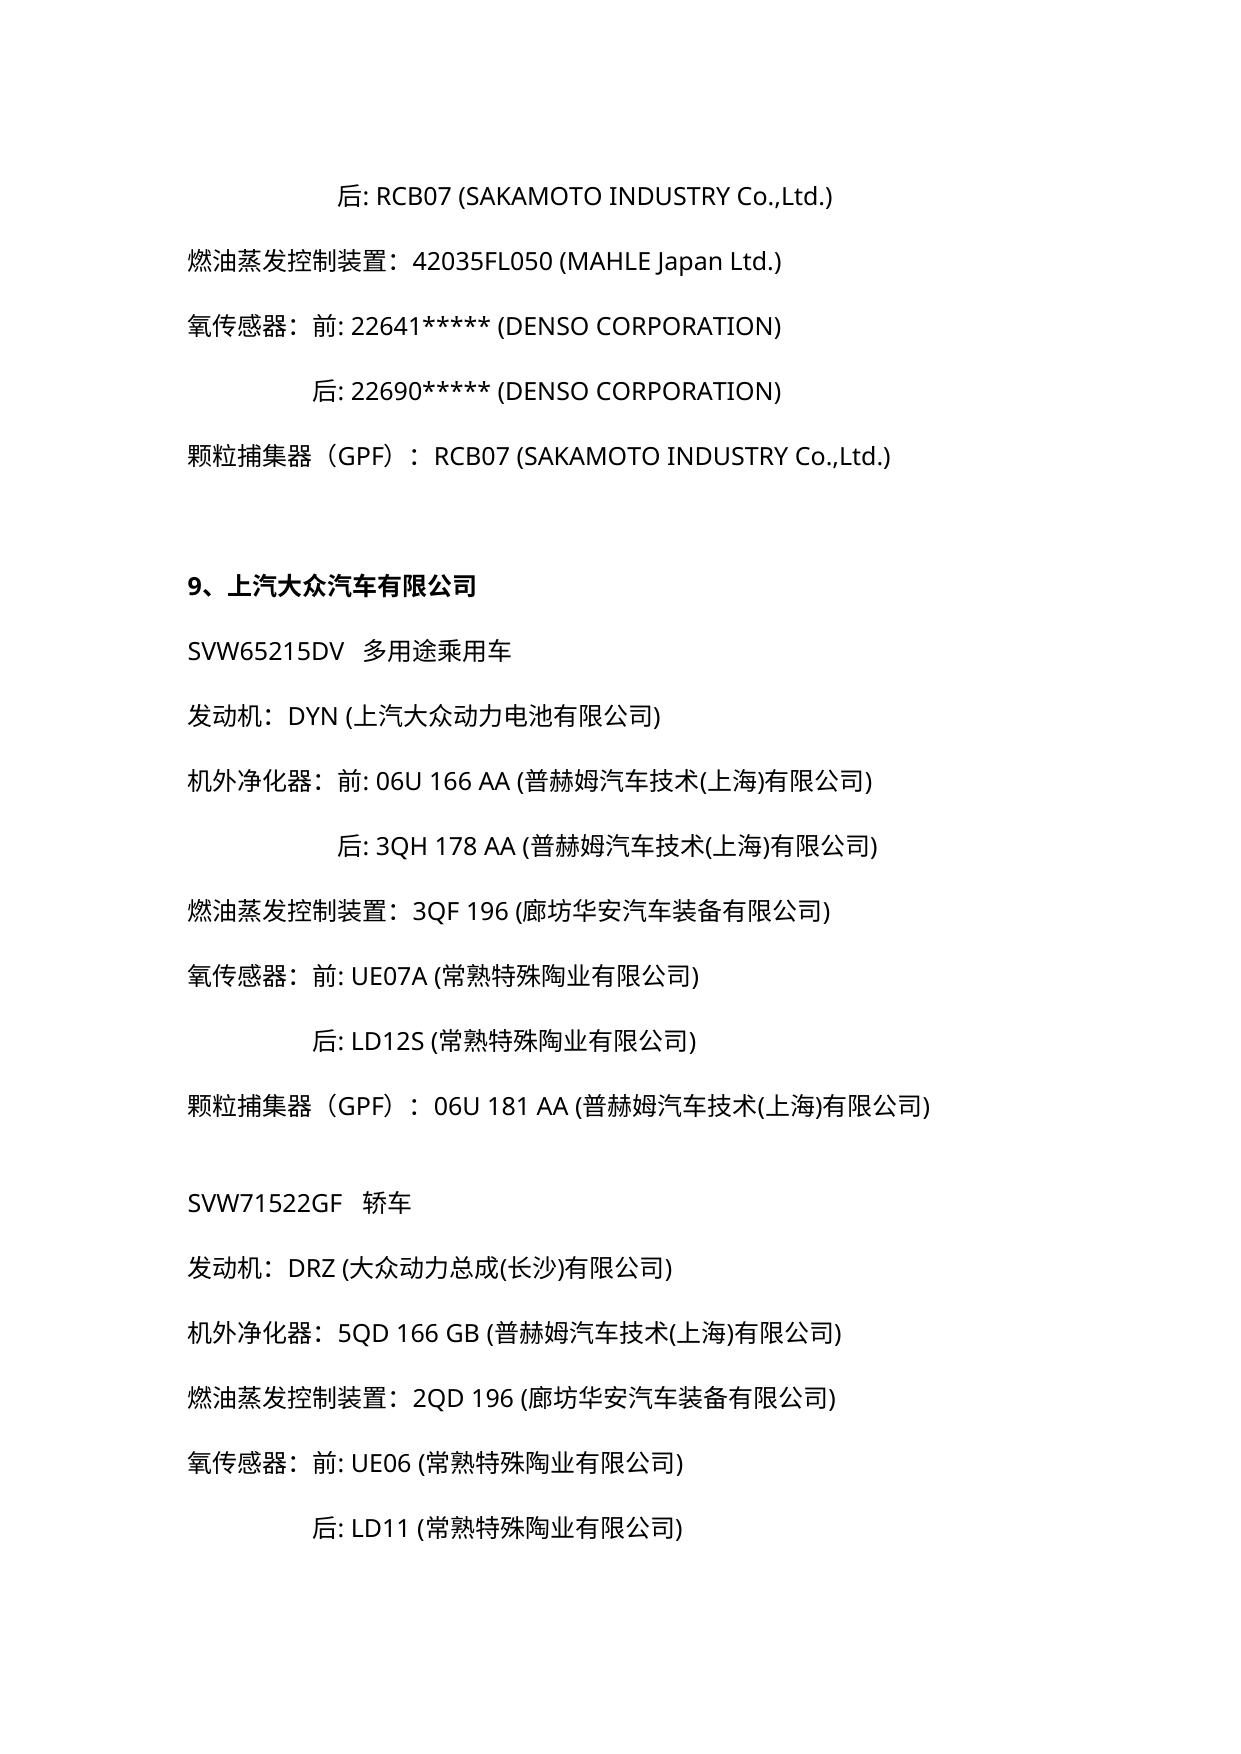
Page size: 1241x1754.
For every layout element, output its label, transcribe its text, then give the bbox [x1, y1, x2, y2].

text 颗粒捕集器（GPF）：RCB07 (SAKAMOTO INDUSTRY Co.,Ltd.) [187, 422, 1053, 487]
text 发动机：DYN (上汽大众动力电池有限公司) [187, 682, 1053, 747]
text 后: 22690***** (DENSO CORPORATION) [187, 357, 1053, 422]
text 颗粒捕集器（GPF）：06U 181 AA (普赫姆汽车技术(上海)有限公司) [187, 1072, 1053, 1137]
text 氧传感器：前: 22641***** (DENSO CORPORATION) [187, 292, 1053, 357]
text 氧传感器：前: UE06 (常熟特殊陶业有限公司) [187, 1429, 1053, 1494]
text 机外净化器：前: 06U 166 AA (普赫姆汽车技术(上海)有限公司) [187, 747, 1053, 812]
text SVW71522GF 轿车 [187, 1169, 1053, 1234]
text 燃油蒸发控制装置：42035FL050 (MAHLE Japan Ltd.) [187, 227, 1053, 292]
text 后: LD12S (常熟特殊陶业有限公司) [187, 1007, 1053, 1072]
text 氧传感器：前: UE07A (常熟特殊陶业有限公司) [187, 942, 1053, 1007]
text 后: LD11 (常熟特殊陶业有限公司) [187, 1494, 1053, 1559]
text 发动机：DRZ (大众动力总成(长沙)有限公司) [187, 1234, 1053, 1299]
text 机外净化器：5QD 166 GB (普赫姆汽车技术(上海)有限公司) [187, 1299, 1053, 1364]
text 燃油蒸发控制装置：2QD 196 (廊坊华安汽车装备有限公司) [187, 1364, 1053, 1429]
text 燃油蒸发控制装置：3QF 196 (廊坊华安汽车装备有限公司) [187, 877, 1053, 942]
text 后: RCB07 (SAKAMOTO INDUSTRY Co.,Ltd.) [187, 162, 1053, 227]
text 后: 3QH 178 AA (普赫姆汽车技术(上海)有限公司) [187, 812, 1053, 877]
text SVW65215DV 多用途乘用车 [187, 617, 1053, 682]
subtitle 9、上汽大众汽车有限公司 [187, 552, 1053, 617]
